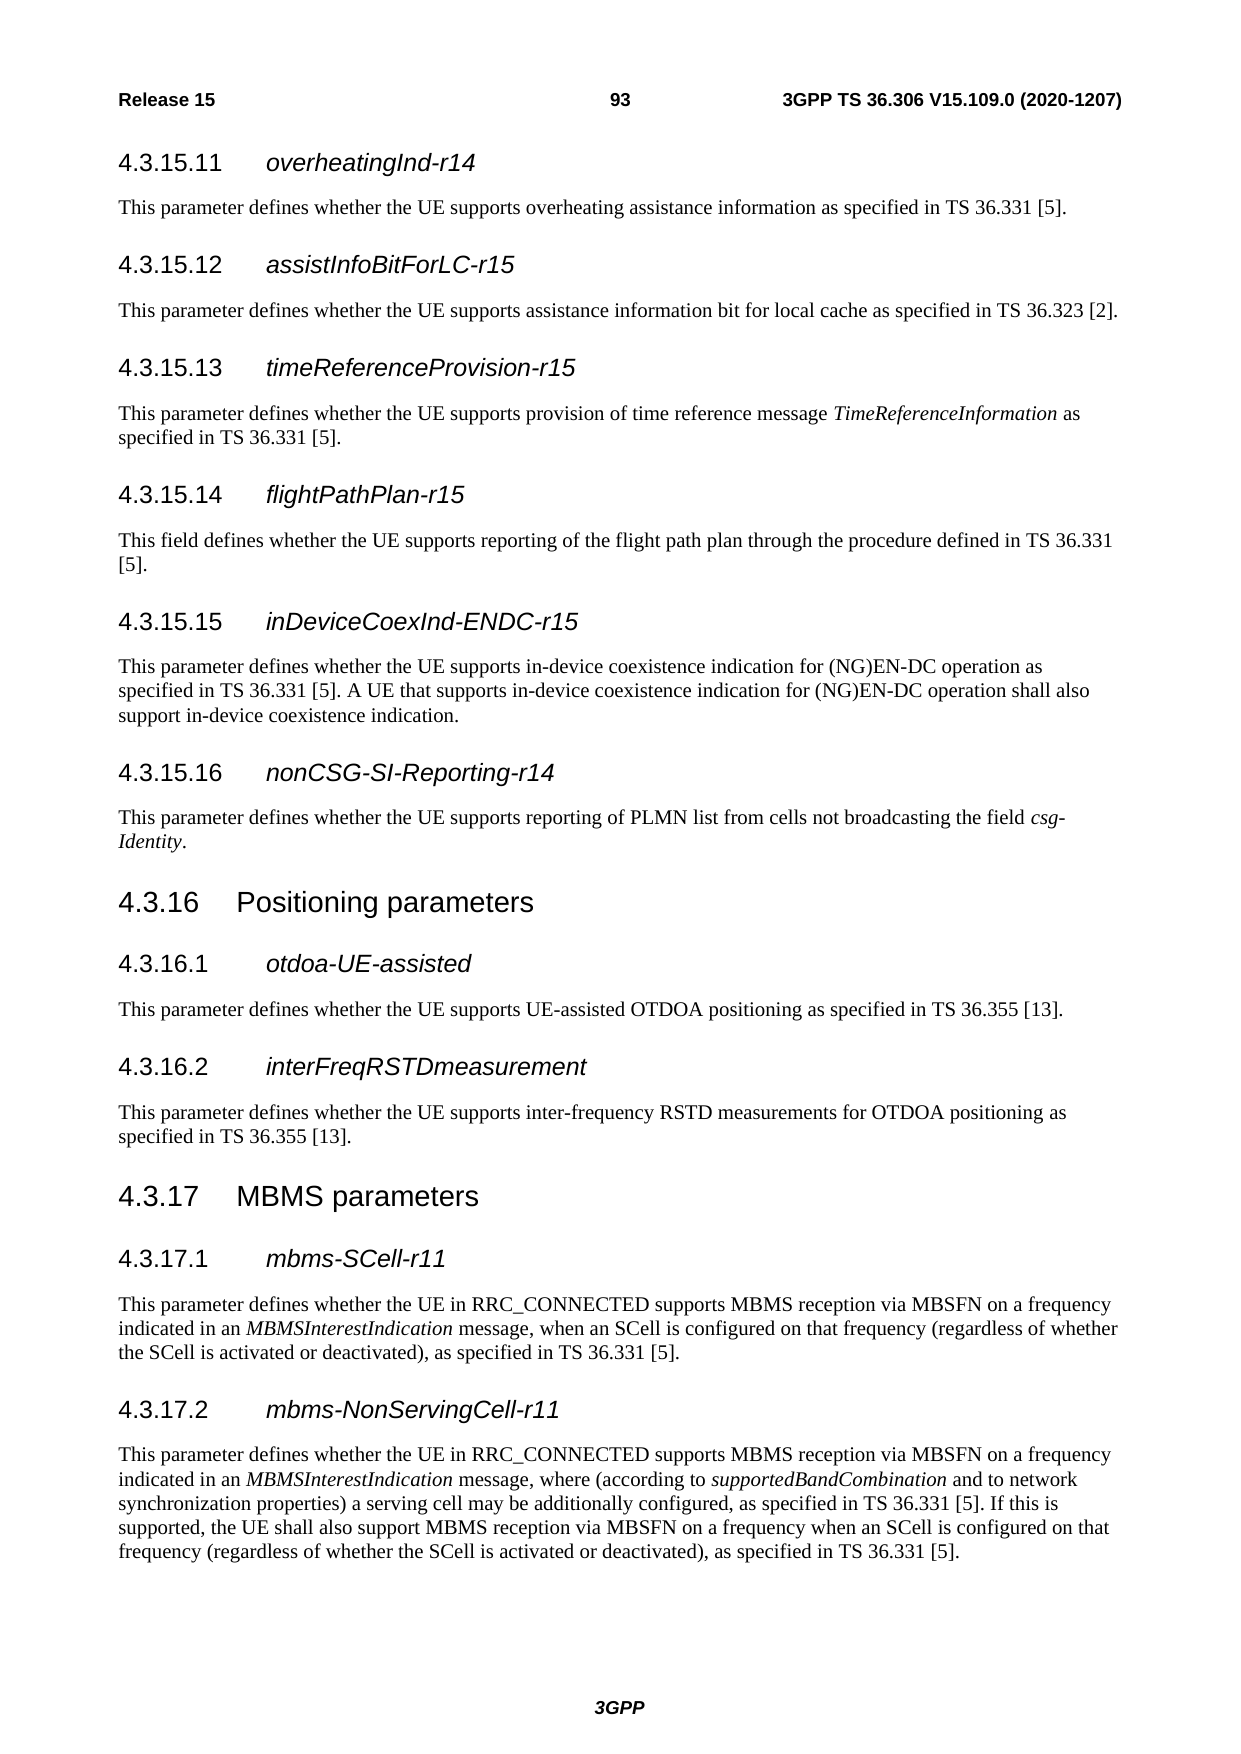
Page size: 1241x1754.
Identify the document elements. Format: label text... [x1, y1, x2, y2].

text This parameter defines whether the UE supports UE-assisted OTDOA positioning as specified in TS 36.355 [13]. [118, 997, 1122, 1021]
subtitle 4.3.16.1 otdoa-UE-assisted [118, 949, 1122, 978]
subtitle 4.3.16 Positioning parameters [118, 885, 1122, 918]
text This parameter defines whether the UE supports overheating assistance information as specified in TS 36.331 [5]. [118, 195, 1122, 219]
subtitle 4.3.15.12 assistInfoBitForLC-r15 [118, 250, 1122, 279]
subtitle 4.3.15.11 overheatingInd-r14 [118, 147, 1122, 176]
text This parameter defines whether the UE supports provision of time reference message TimeReferenceInformation as specified in TS 36.331 [5]. [118, 401, 1122, 449]
text This parameter defines whether the UE supports in-device coexistence indication for (NG)EN-DC operation as specified in TS 36.331 [5]. A UE that supports in-device coexistence indication for (NG)EN-DC operation shall also support in-device coexistence indication. [118, 654, 1122, 727]
subtitle 4.3.15.16 nonCSG-SI-Reporting-r14 [118, 758, 1122, 787]
subtitle 4.3.16.2 interFreqRSTDmeasurement [118, 1052, 1122, 1081]
text This parameter defines whether the UE supports reporting of PLMN list from cells not broadcasting the field csg-Identity. [118, 805, 1122, 853]
subtitle 4.3.17 MBMS parameters [118, 1179, 1122, 1213]
subtitle 4.3.15.15 inDeviceCoexInd-ENDC-r15 [118, 607, 1122, 636]
text This field defines whether the UE supports reporting of the flight path plan through the procedure defined in TS 36.331 [5]. [118, 527, 1122, 576]
text This parameter defines whether the UE supports inter-frequency RSTD measurements for OTDOA positioning as specified in TS 36.355 [13]. [118, 1100, 1122, 1148]
subtitle 4.3.17.2 mbms-NonServingCell-r11 [118, 1395, 1122, 1424]
text This parameter defines whether the UE in RRC_CONNECTED supports MBMS reception via MBSFN on a frequency indicated in an MBMSInterestIndication message, where (according to supportedBandCombination and to network synchronization properties) a serving cell may be additionally configured, as specified in TS 36.331 [5]. If this is supported, the UE shall also support MBMS reception via MBSFN on a frequency when an SCell is configured on that frequency (regardless of whether the SCell is activated or deactivated), as specified in TS 36.331 [5]. [118, 1442, 1122, 1563]
subtitle 4.3.15.13 timeReferenceProvision-r15 [118, 353, 1122, 382]
text This parameter defines whether the UE in RRC_CONNECTED supports MBMS reception via MBSFN on a frequency indicated in an MBMSInterestIndication message, when an SCell is configured on that frequency (regardless of whether the SCell is activated or deactivated), as specified in TS 36.331 [5]. [118, 1291, 1122, 1364]
subtitle 4.3.15.14 flightPathPlan-r15 [118, 480, 1122, 509]
text This parameter defines whether the UE supports assistance information bit for local cache as specified in TS 36.323 [2]. [118, 298, 1122, 322]
subtitle 4.3.17.1 mbms-SCell-r11 [118, 1244, 1122, 1273]
